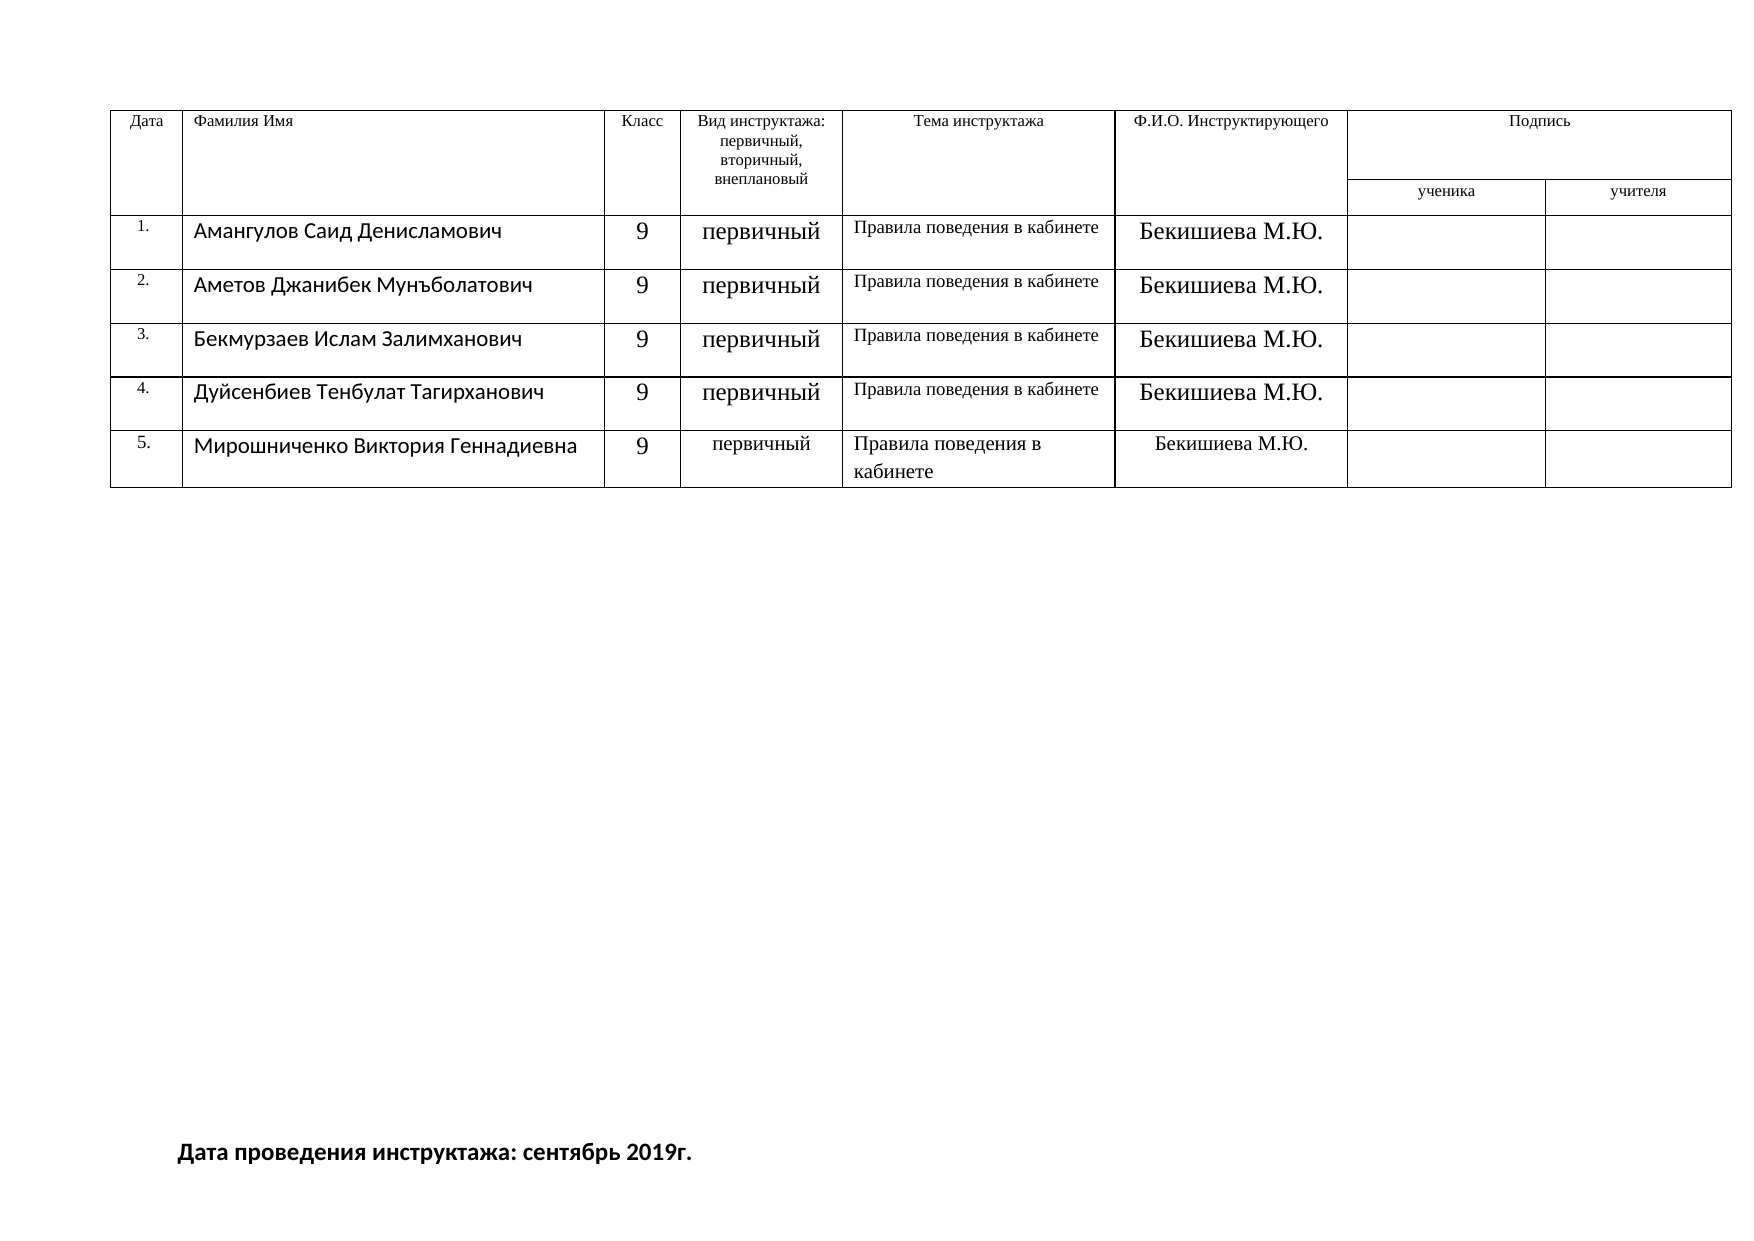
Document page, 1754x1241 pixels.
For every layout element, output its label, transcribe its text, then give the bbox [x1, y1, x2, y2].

table_cell 9 [605, 270, 680, 323]
table_cell [111, 378, 182, 430]
table_cell 9 [605, 324, 680, 376]
table_cell Правила поведения в кабинете [843, 270, 1114, 323]
table_cell [1546, 431, 1731, 487]
table_cell Правила поведения в кабинете [843, 378, 1114, 430]
table_cell Бекишиева М.Ю. [1116, 216, 1347, 269]
table_cell ученика [1348, 180, 1545, 215]
table_cell Бекишиева М.Ю. [1116, 270, 1347, 323]
table_header Класс [605, 111, 680, 215]
table_header Ф.И.О. Инструктирующего [1116, 111, 1347, 215]
table_cell [1348, 431, 1545, 487]
table_cell [1546, 270, 1731, 323]
table_cell [111, 324, 182, 376]
table_header Дата [111, 111, 182, 215]
table_cell [1546, 324, 1731, 376]
table_cell Дуйсенбиев Тенбулат Тагирханович [183, 378, 604, 430]
table_header Вид инструктажа: первичный, вторичный, внеплановый [681, 111, 842, 215]
table_cell первичный [681, 431, 842, 487]
table_cell 9 [605, 431, 680, 487]
table_cell Мирошниченко Виктория Геннадиевна [183, 431, 604, 487]
table_cell 9 [605, 216, 680, 269]
table_cell [1348, 216, 1545, 269]
table_cell Правила поведения в кабинете [843, 324, 1114, 376]
table_cell первичный [681, 378, 842, 430]
table_cell [1348, 378, 1545, 430]
table_cell [111, 270, 182, 323]
table_cell Правила поведения в кабинете [843, 431, 1114, 487]
table_cell учителя [1546, 180, 1731, 215]
table_cell Правила поведения в кабинете [843, 216, 1114, 269]
table_cell Аметов Джанибек Мунъболатович [183, 270, 604, 323]
table_cell Бекишиева М.Ю. [1116, 431, 1347, 487]
table_cell первичный [681, 324, 842, 376]
table_header Подпись [1348, 111, 1731, 179]
table_cell Амангулов Саид Денисламович [183, 216, 604, 269]
table_cell первичный [681, 270, 842, 323]
table_cell 9 [605, 378, 680, 430]
table_header Тема инструктажа [843, 111, 1114, 215]
table_cell [1348, 270, 1545, 323]
table_cell [1348, 324, 1545, 376]
table_cell Бекмурзаев Ислам Залимханович [183, 324, 604, 376]
table_cell [1546, 216, 1731, 269]
table_cell [111, 431, 182, 487]
table_header Фамилия Имя [183, 111, 604, 215]
table_cell первичный [681, 216, 842, 269]
table_cell Бекишиева М.Ю. [1116, 378, 1347, 430]
table_cell [111, 216, 182, 269]
table_cell Бекишиева М.Ю. [1116, 324, 1347, 376]
table_cell [1546, 378, 1731, 430]
